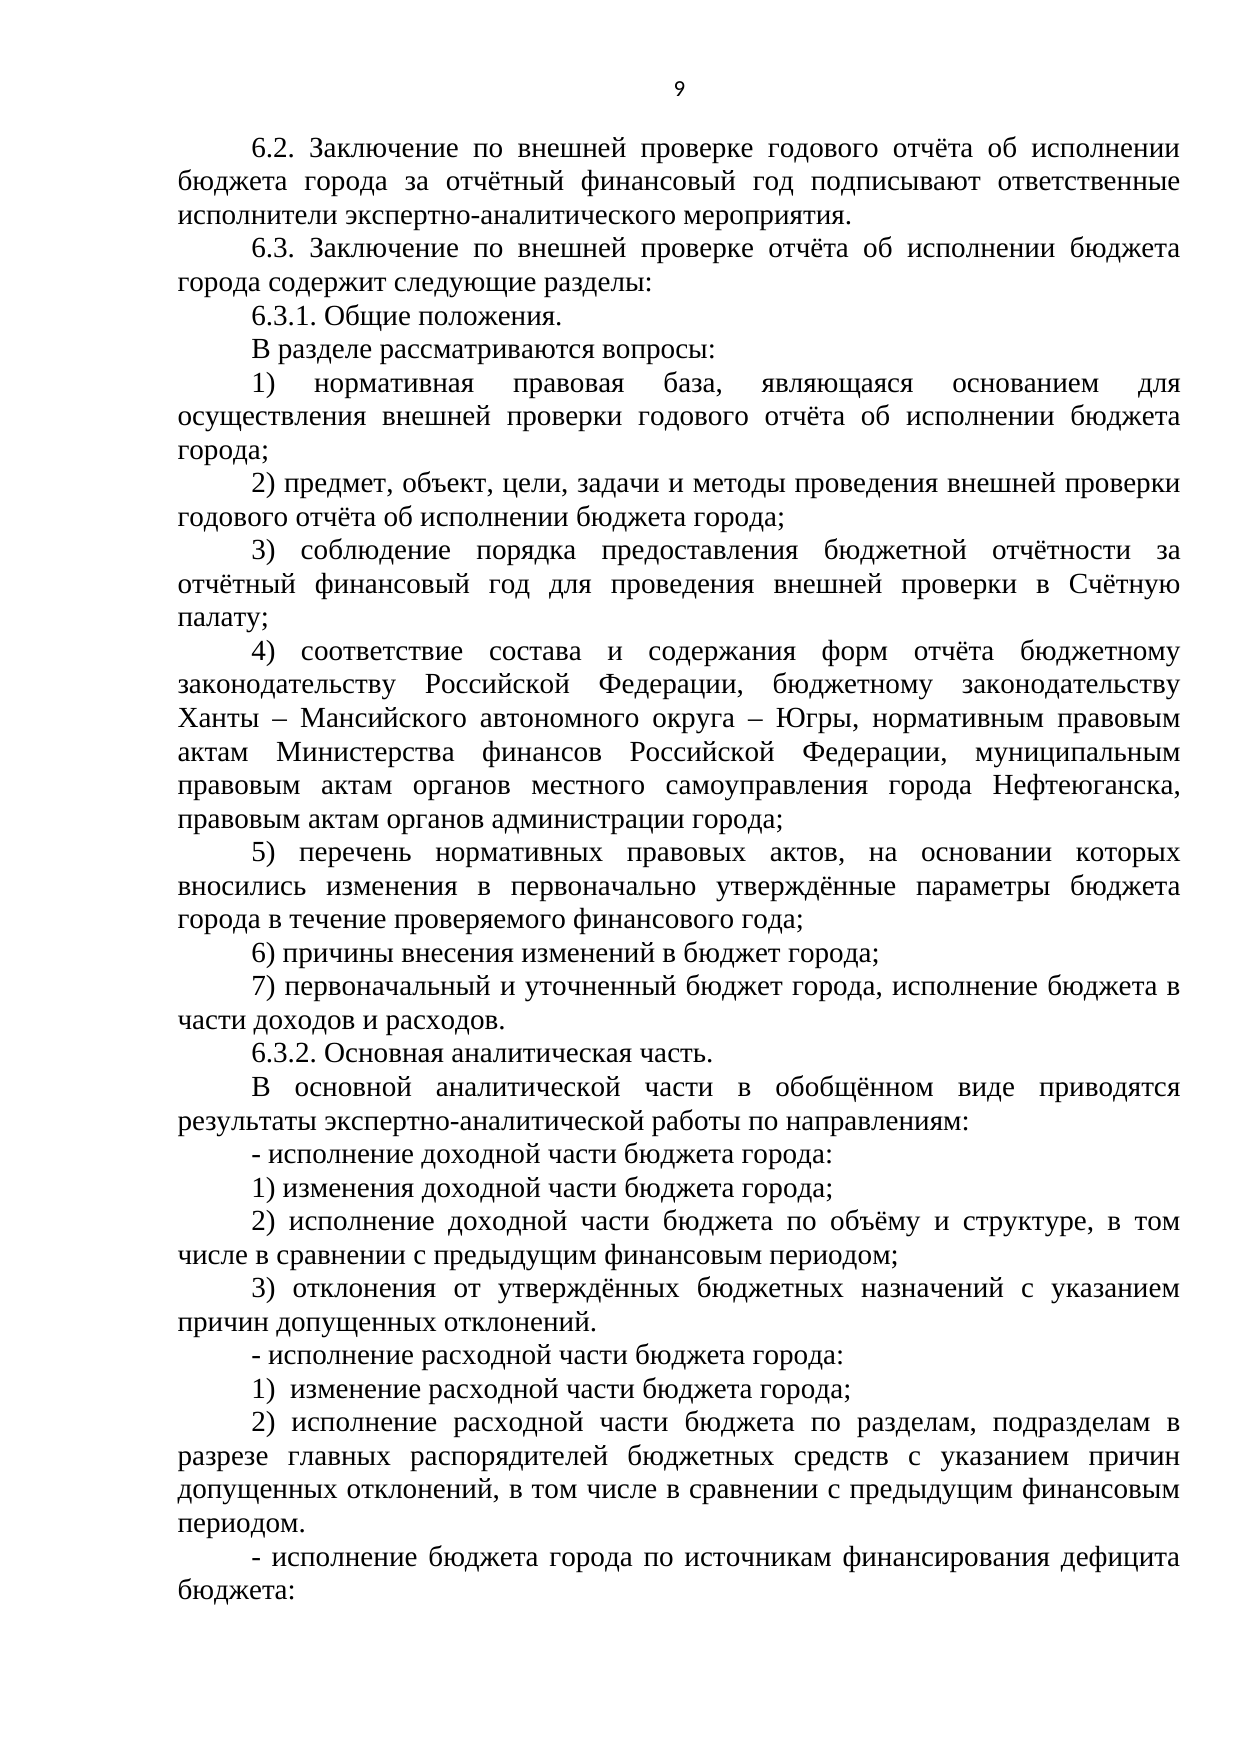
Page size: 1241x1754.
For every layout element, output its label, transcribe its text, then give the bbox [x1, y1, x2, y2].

text - исполнение доходной части бюджета города: [177, 1136, 1181, 1170]
text 7) первоначальный и уточненный бюджет города, исполнение бюджета в части доходов и расходов. [177, 968, 1181, 1036]
text 3) соблюдение порядка предоставления бюджетной отчётности за отчётный финансовый год для проведения внешней проверки в Счётную палату; [177, 532, 1181, 633]
text 6.2. Заключение по внешней проверке годового отчёта об исполнении бюджета города за отчётный финансовый год подписывают ответственные исполнители экспертно-аналитического мероприятия. [177, 130, 1181, 231]
text 5) перечень нормативных правовых актов, на основании которых вносились изменения в первоначально утверждённые параметры бюджета города в течение проверяемого финансового года; [177, 834, 1181, 935]
text 6) причины внесения изменений в бюджет города; [177, 935, 1181, 968]
text 6.3.2. Основная аналитическая часть. [177, 1036, 1181, 1069]
text 1) изменения доходной части бюджета города; [177, 1170, 1181, 1203]
text 2) предмет, объект, цели, задачи и методы проведения внешней проверки годового отчёта об исполнении бюджета города; [177, 465, 1181, 532]
text В разделе рассматриваются вопросы: [177, 331, 1181, 365]
text 2) исполнение расходной части бюджета по разделам, подразделам в разрезе главных распорядителей бюджетных средств с указанием причин допущенных отклонений, в том числе в сравнении с предыдущим финансовым периодом. [177, 1404, 1181, 1539]
text 4) соответствие состава и содержания форм отчёта бюджетному законодательству Российской Федерации, бюджетному законодательству Ханты – Мансийского автономного округа – Югры, нормативным правовым актам Министерства финансов Российской Федерации, муниципальным правовым актам органов местного самоуправления города Нефтеюганска, правовым актам органов администрации города; [177, 633, 1181, 834]
text 6.3. Заключение по внешней проверке отчёта об исполнении бюджета города содержит следующие разделы: [177, 231, 1181, 298]
text В основной аналитической части в обобщённом виде приводятся результаты экспертно-аналитической работы по направлениям: [177, 1069, 1181, 1136]
text 1) нормативная правовая база, являющаяся основанием для осуществления внешней проверки годового отчёта об исполнении бюджета города; [177, 365, 1181, 465]
text 1) изменение расходной части бюджета города; [177, 1371, 1181, 1404]
text 2) исполнение доходной части бюджета по объёму и структуре, в том числе в сравнении с предыдущим финансовым периодом; [177, 1203, 1181, 1270]
text 3) отклонения от утверждённых бюджетных назначений с указанием причин допущенных отклонений. [177, 1270, 1181, 1337]
text - исполнение бюджета города по источникам финансирования дефицита бюджета: [177, 1539, 1181, 1606]
text - исполнение расходной части бюджета города: [177, 1337, 1181, 1371]
text 6.3.1. Общие положения. [177, 298, 1181, 331]
